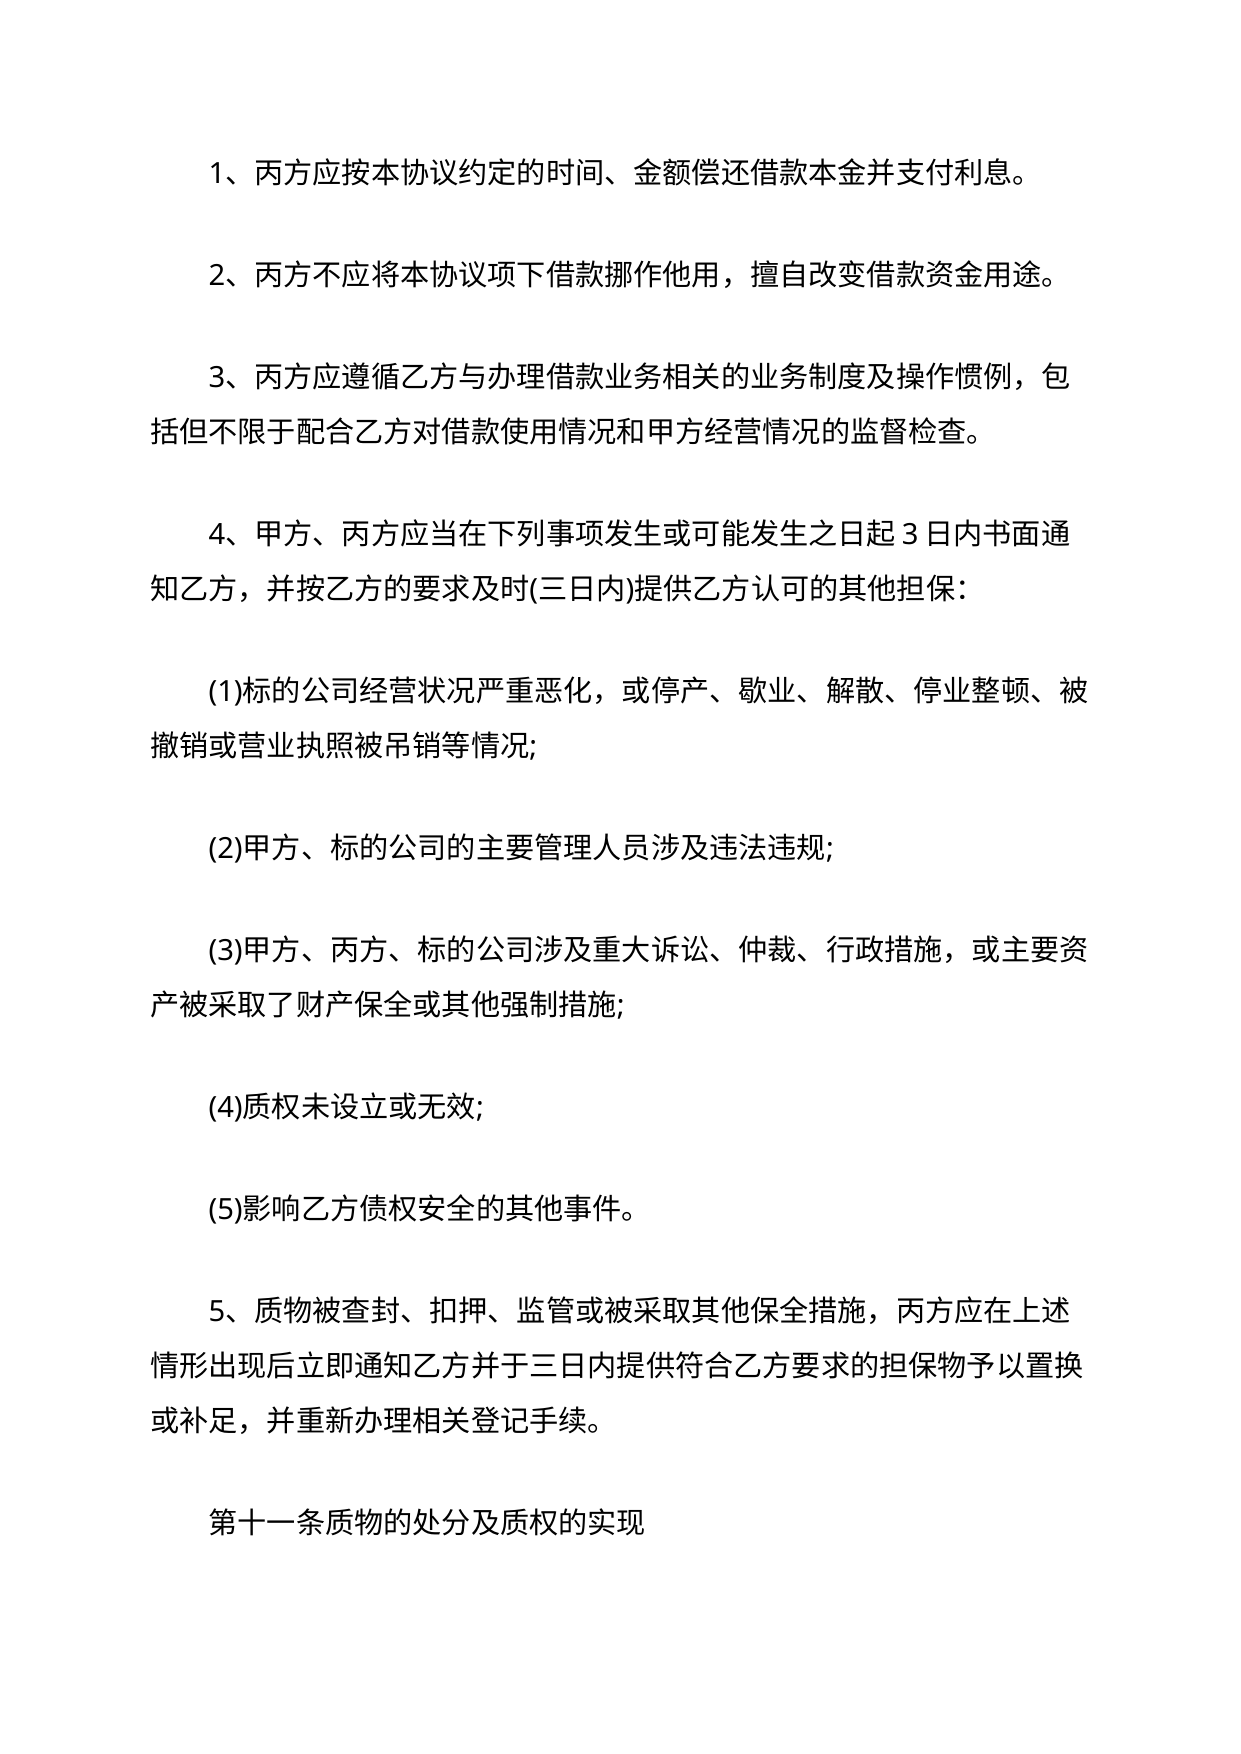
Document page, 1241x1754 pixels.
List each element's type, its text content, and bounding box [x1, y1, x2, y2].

text 1、丙方应按本协议约定的时间、金额偿还借款本金并支付利息。 [150, 150, 1090, 192]
text 第十一条质物的处分及质权的实现 [150, 1499, 1090, 1542]
text (4)质权未设立或无效; [150, 1084, 1090, 1126]
text (1)标的公司经营状况严重恶化，或停产、歇业、解散、停业整顿、被撤销或营业执照被吊销等情况; [150, 668, 1090, 765]
text (5)影响乙方债权安全的其他事件。 [150, 1186, 1090, 1228]
text 2、丙方不应将本协议项下借款挪作他用，擅自改变借款资金用途。 [150, 252, 1090, 294]
text (2)甲方、标的公司的主要管理人员涉及违法违规; [150, 825, 1090, 867]
text 5、质物被查封、扣押、监管或被采取其他保全措施，丙方应在上述情形出现后立即通知乙方并于三日内提供符合乙方要求的担保物予以置换或补足，并重新办理相关登记手续。 [150, 1288, 1090, 1440]
text 4、甲方、丙方应当在下列事项发生或可能发生之日起3日内书面通知乙方，并按乙方的要求及时(三日内)提供乙方认可的其他担保： [150, 511, 1090, 608]
text (3)甲方、丙方、标的公司涉及重大诉讼、仲裁、行政措施，或主要资产被采取了财产保全或其他强制措施; [150, 927, 1090, 1024]
text 3、丙方应遵循乙方与办理借款业务相关的业务制度及操作惯例，包括但不限于配合乙方对借款使用情况和甲方经营情况的监督检查。 [150, 354, 1090, 451]
